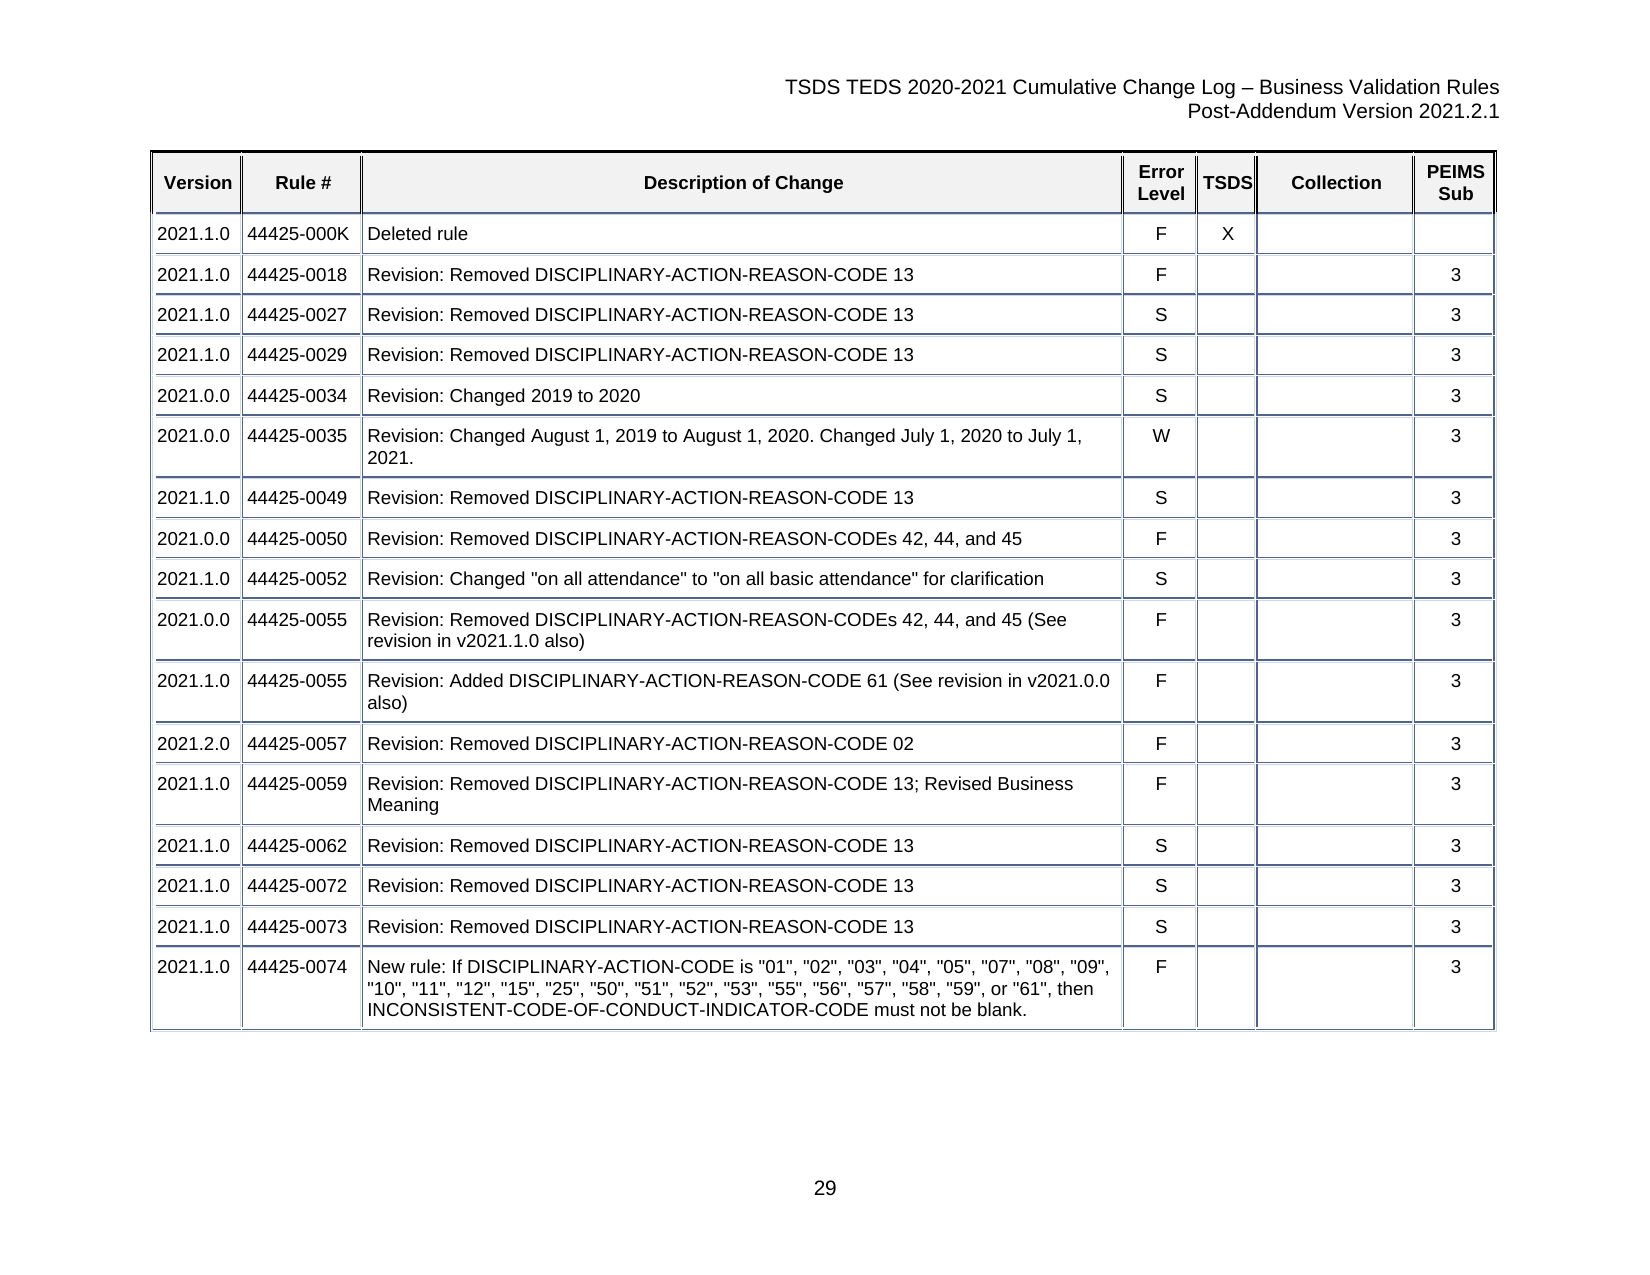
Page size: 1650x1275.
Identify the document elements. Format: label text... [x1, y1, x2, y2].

table_header TSDS [1197, 152, 1256, 212]
table_header Rule # [242, 153, 362, 212]
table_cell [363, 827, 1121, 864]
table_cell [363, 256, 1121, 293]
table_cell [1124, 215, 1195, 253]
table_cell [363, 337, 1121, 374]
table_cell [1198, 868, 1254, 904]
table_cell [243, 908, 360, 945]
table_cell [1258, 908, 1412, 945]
table_header Version [153, 153, 242, 212]
table_header Error Level [1123, 153, 1197, 212]
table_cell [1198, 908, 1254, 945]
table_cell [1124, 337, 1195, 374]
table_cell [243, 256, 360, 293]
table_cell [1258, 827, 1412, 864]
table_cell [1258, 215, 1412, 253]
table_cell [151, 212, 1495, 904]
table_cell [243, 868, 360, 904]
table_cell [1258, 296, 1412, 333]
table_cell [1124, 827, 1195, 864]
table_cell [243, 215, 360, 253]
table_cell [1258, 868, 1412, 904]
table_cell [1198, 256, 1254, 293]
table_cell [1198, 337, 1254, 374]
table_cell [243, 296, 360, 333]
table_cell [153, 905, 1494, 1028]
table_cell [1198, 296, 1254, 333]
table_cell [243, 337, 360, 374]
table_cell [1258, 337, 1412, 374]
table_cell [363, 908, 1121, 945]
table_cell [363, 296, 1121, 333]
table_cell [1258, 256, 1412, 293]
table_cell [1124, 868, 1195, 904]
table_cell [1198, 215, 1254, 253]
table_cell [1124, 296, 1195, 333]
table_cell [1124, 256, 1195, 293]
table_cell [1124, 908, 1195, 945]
table_header Collection [1256, 153, 1414, 212]
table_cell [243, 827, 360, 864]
table_header Description of Change [362, 153, 1123, 212]
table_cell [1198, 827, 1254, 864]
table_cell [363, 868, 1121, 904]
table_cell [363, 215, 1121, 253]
table_header PEIMS Sub [1414, 153, 1493, 212]
